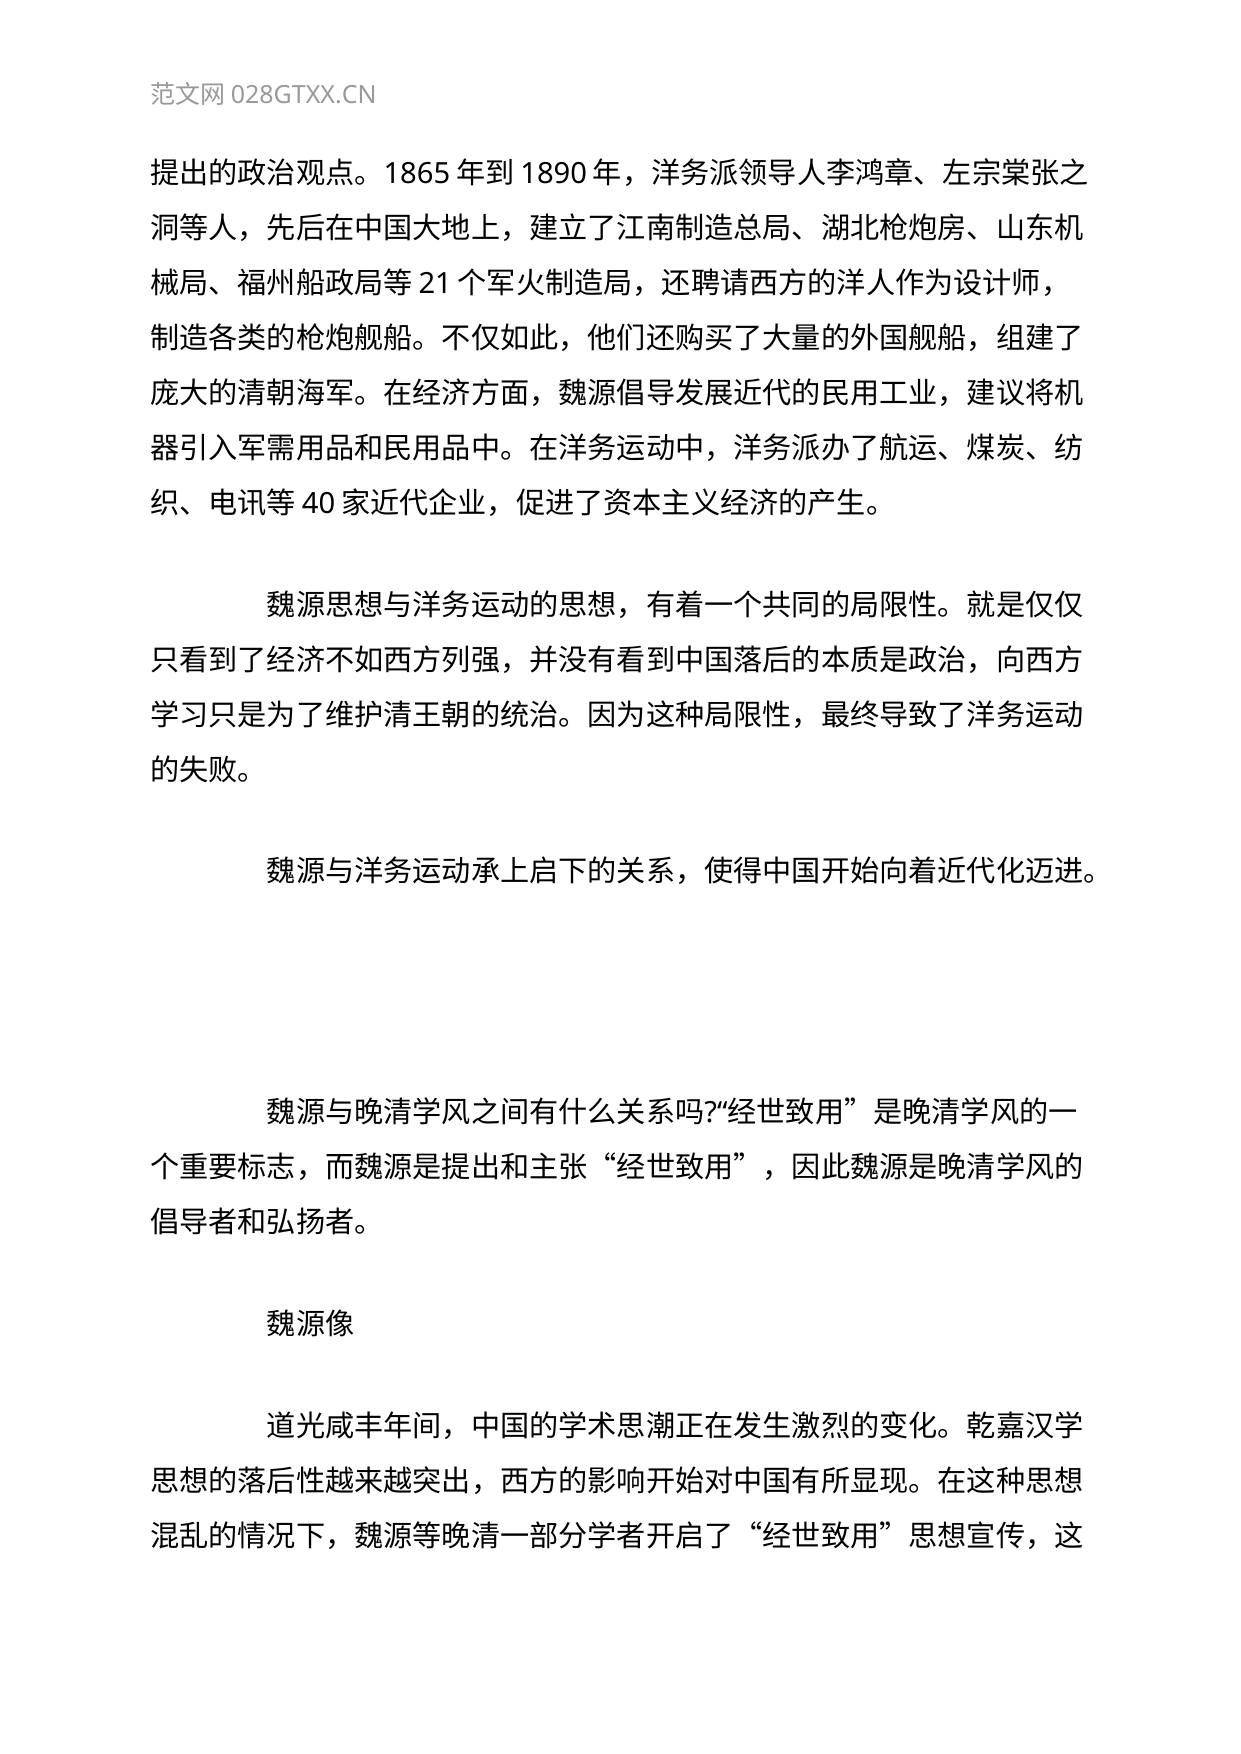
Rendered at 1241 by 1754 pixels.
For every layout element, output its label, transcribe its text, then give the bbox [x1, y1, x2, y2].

text 魏源思想与洋务运动的思想，有着一个共同的局限性。就是仅仅只看到了经济不如西方列强，并没有看到中国落后的本质是政治，向西方学习只是为了维护清王朝的统治。因为这种局限性，最终导致了洋务运动的失败。 [150, 582, 1090, 788]
text 魏源与晚清学风之间有什么关系吗?“经世致用”是晚清学风的一个重要标志，而魏源是提出和主张“经世致用”，因此魏源是晚清学风的倡导者和弘扬者。 [150, 1089, 1090, 1241]
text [150, 1402, 1090, 1554]
text 魏源像 [150, 1301, 1090, 1343]
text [150, 150, 1090, 522]
text 魏源与洋务运动承上启下的关系，使得中国开始向着近代化迈进。 [150, 848, 1090, 945]
